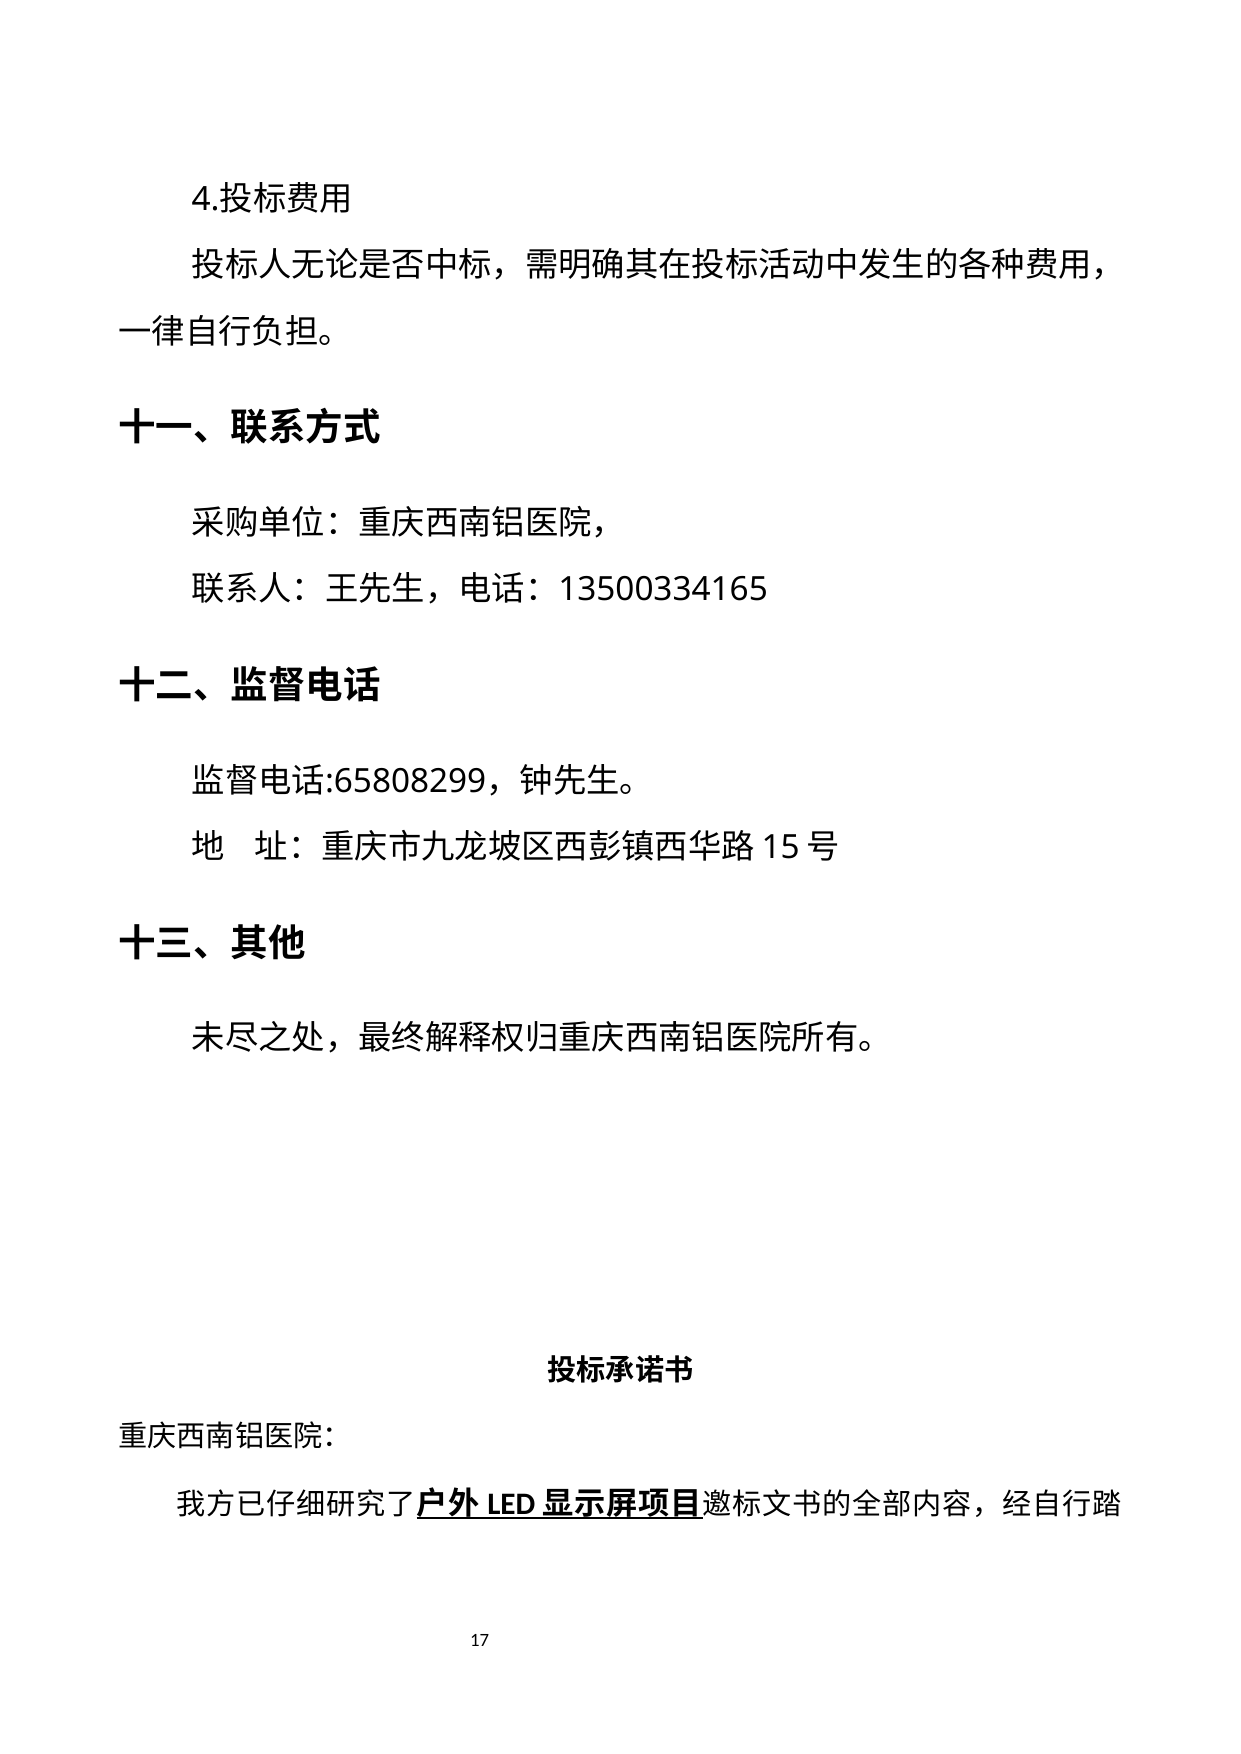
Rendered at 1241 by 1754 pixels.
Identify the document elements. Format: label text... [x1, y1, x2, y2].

text 联系人：王先生，电话：13500334165 [118, 553, 1122, 619]
text 重庆西南铝医院： [118, 1401, 1122, 1467]
subtitle 十一、联系方式 [118, 391, 1122, 457]
text 监督电话:65808299，钟先生。 [118, 744, 1122, 811]
subtitle 十二、监督电话 [118, 649, 1122, 715]
text 投标承诺书 [118, 1334, 1122, 1401]
text 未尽之处，最终解释权归重庆西南铝医院所有。 [118, 1002, 1122, 1068]
text 地 址：重庆市九龙坡区西彭镇西华路15号 [118, 811, 1122, 877]
subtitle 十三、其他 [118, 906, 1122, 973]
text 4.投标费用 [118, 162, 1122, 229]
text 投标人无论是否中标，需明确其在投标活动中发生的各种费用，一律自行负担。 [118, 229, 1122, 362]
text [118, 1467, 1122, 1534]
text 采购单位：重庆西南铝医院， [118, 487, 1122, 553]
